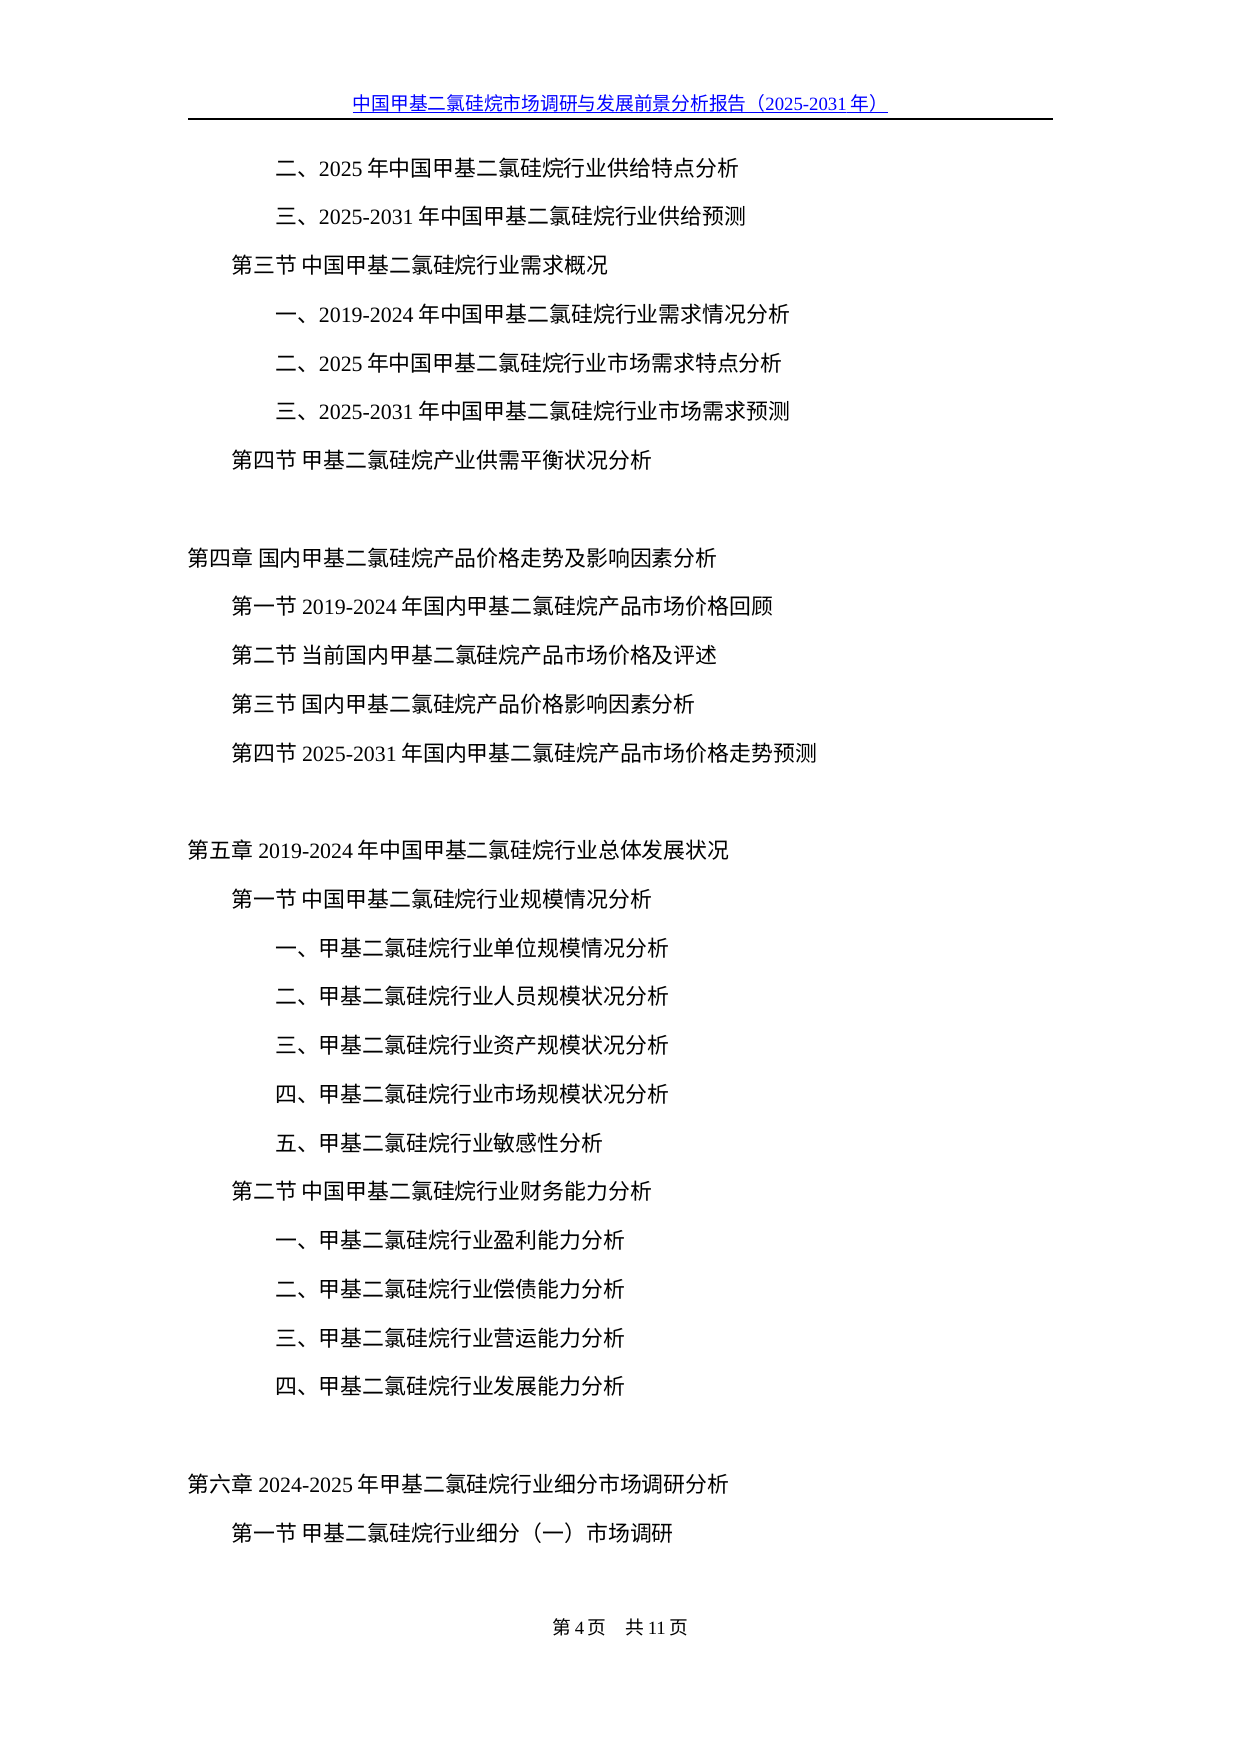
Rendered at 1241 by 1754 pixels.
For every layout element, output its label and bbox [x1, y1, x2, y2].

text [187, 150, 1053, 1548]
